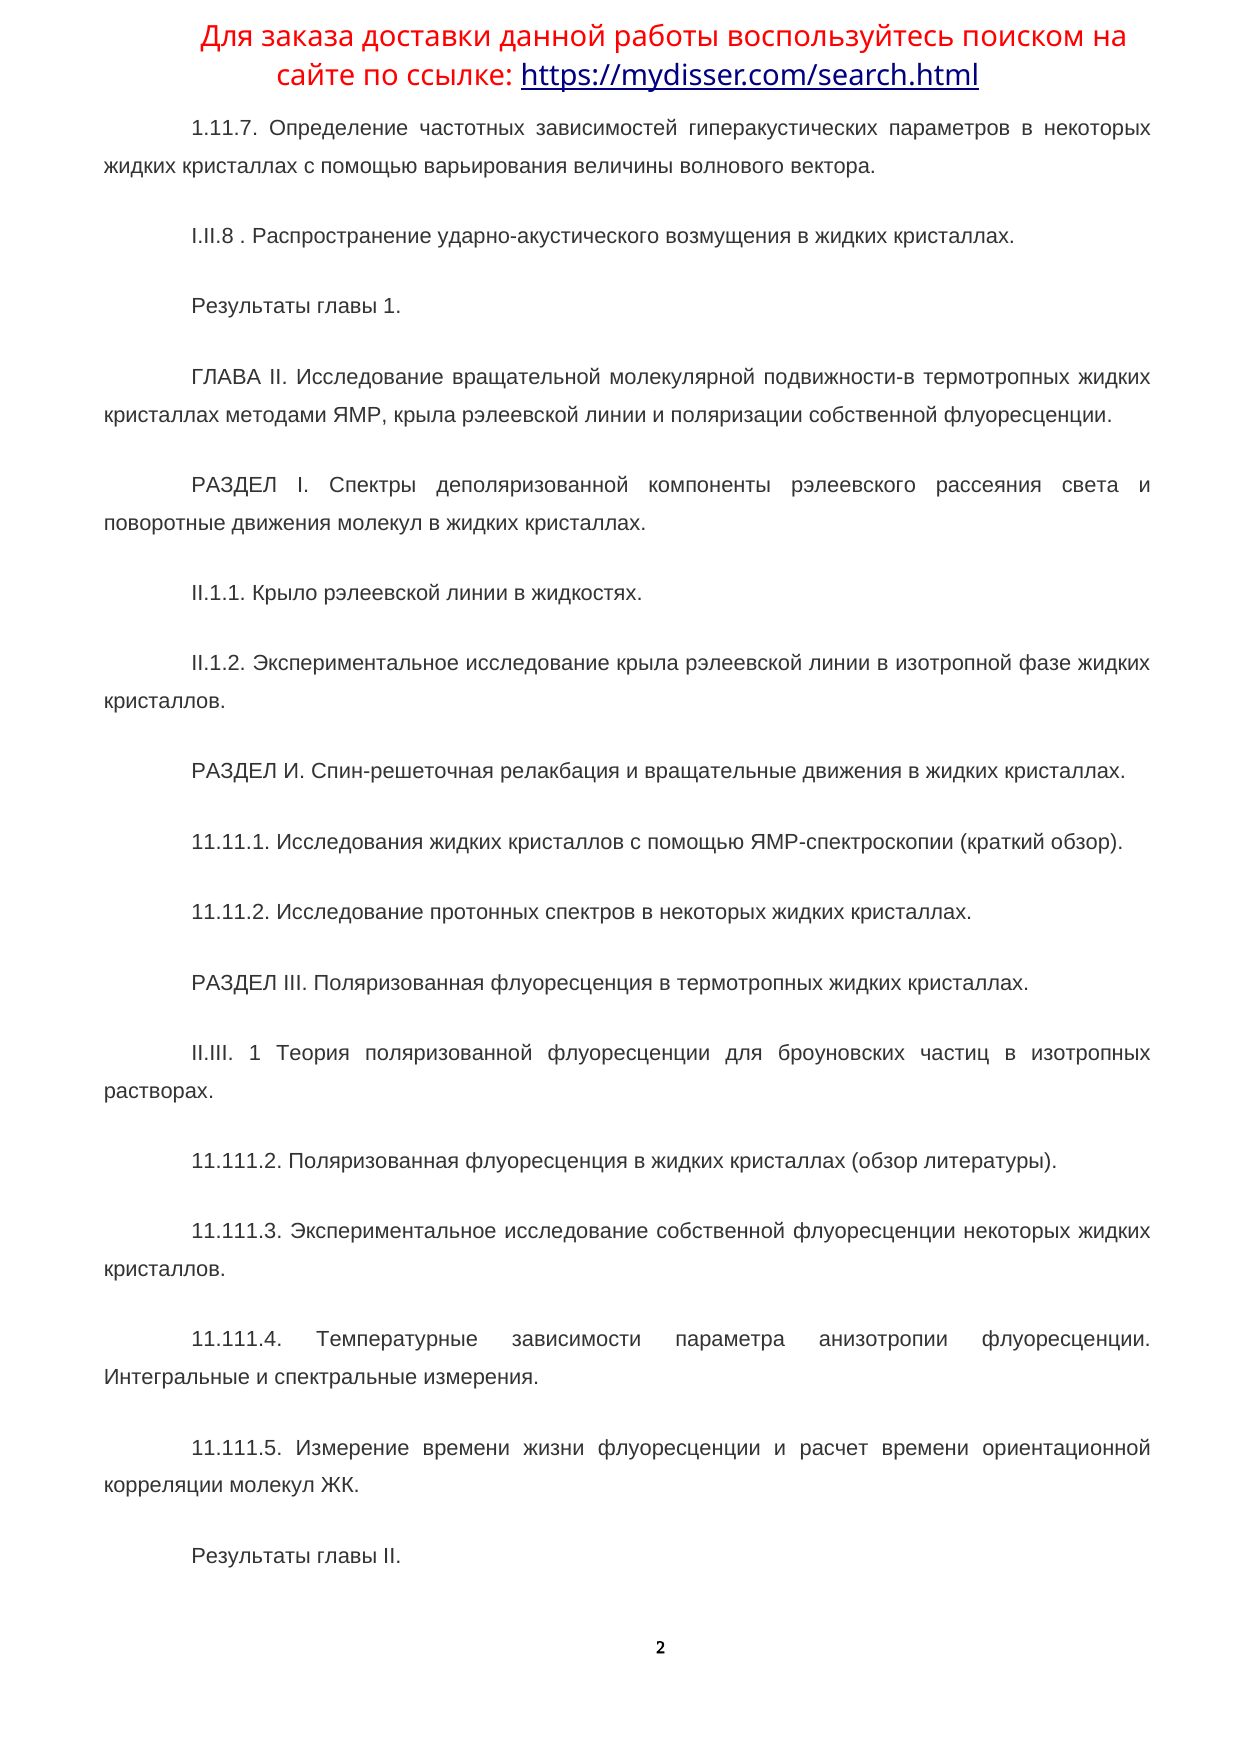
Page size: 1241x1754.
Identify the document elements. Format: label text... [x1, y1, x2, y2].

text ГЛАВА II. Исследование вращательной молекулярной подвижности-в термотропных жидких кристаллах методами ЯМР, крыла рэлеевской линии и поляризации собственной флуоресценции. [103, 364, 1152, 427]
text 11.11.1. Исследования жидких кристаллов с помощью ЯМР-спектроскопии (краткий обзор). [103, 829, 1152, 854]
text РАЗДЕЛ I. Спектры деполяризованной компоненты рэлеевского рассеяния света и поворотные движения молекул в жидких кристаллах. [103, 472, 1152, 535]
text 11.111.2. Поляризованная флуоресценция в жидких кристаллах (обзор литературы). [103, 1148, 1152, 1173]
text II.III. 1 Теория поляризованной флуоресценции для броуновских частиц в изотропных растворах. [103, 1040, 1152, 1103]
text II.1.2. Экспериментальное исследование крыла рэлеевской линии в изотропной фазе жидких кристаллов. [103, 650, 1152, 713]
text 1.11.7. Определение частотных зависимостей гиперакустических параметров в некоторых жидких кристаллах с помощью варьирования величины волнового вектора. [103, 115, 1152, 178]
text 11.111.5. Измерение времени жизни флуоресценции и расчет времени ориентационной корреляции молекул ЖК. [103, 1434, 1152, 1497]
text Результаты главы II. [103, 1542, 1152, 1568]
text 11.11.2. Исследование протонных спектров в некоторых жидких кристаллах. [103, 899, 1152, 924]
text 11.111.3. Экспериментальное исследование собственной флуоресценции некоторых жидких кристаллов. [103, 1218, 1152, 1281]
text РАЗДЕЛ III. Поляризованная флуоресценция в термотропных жидких кристаллах. [103, 969, 1152, 994]
text I.II.8 . Распространение ударно-акустического возмущения в жидких кристаллах. [103, 223, 1152, 248]
text II.1.1. Крыло рэлеевской линии в жидкостях. [103, 580, 1152, 605]
text РАЗДЕЛ И. Спин-решеточная релакбация и вращательные движения в жидких кристаллах. [103, 758, 1152, 784]
text Результаты главы 1. [103, 293, 1152, 319]
text 11.111.4. Температурные зависимости параметра анизотропии флуоресценции. Интегральные и спектральные измерения. [103, 1326, 1152, 1389]
